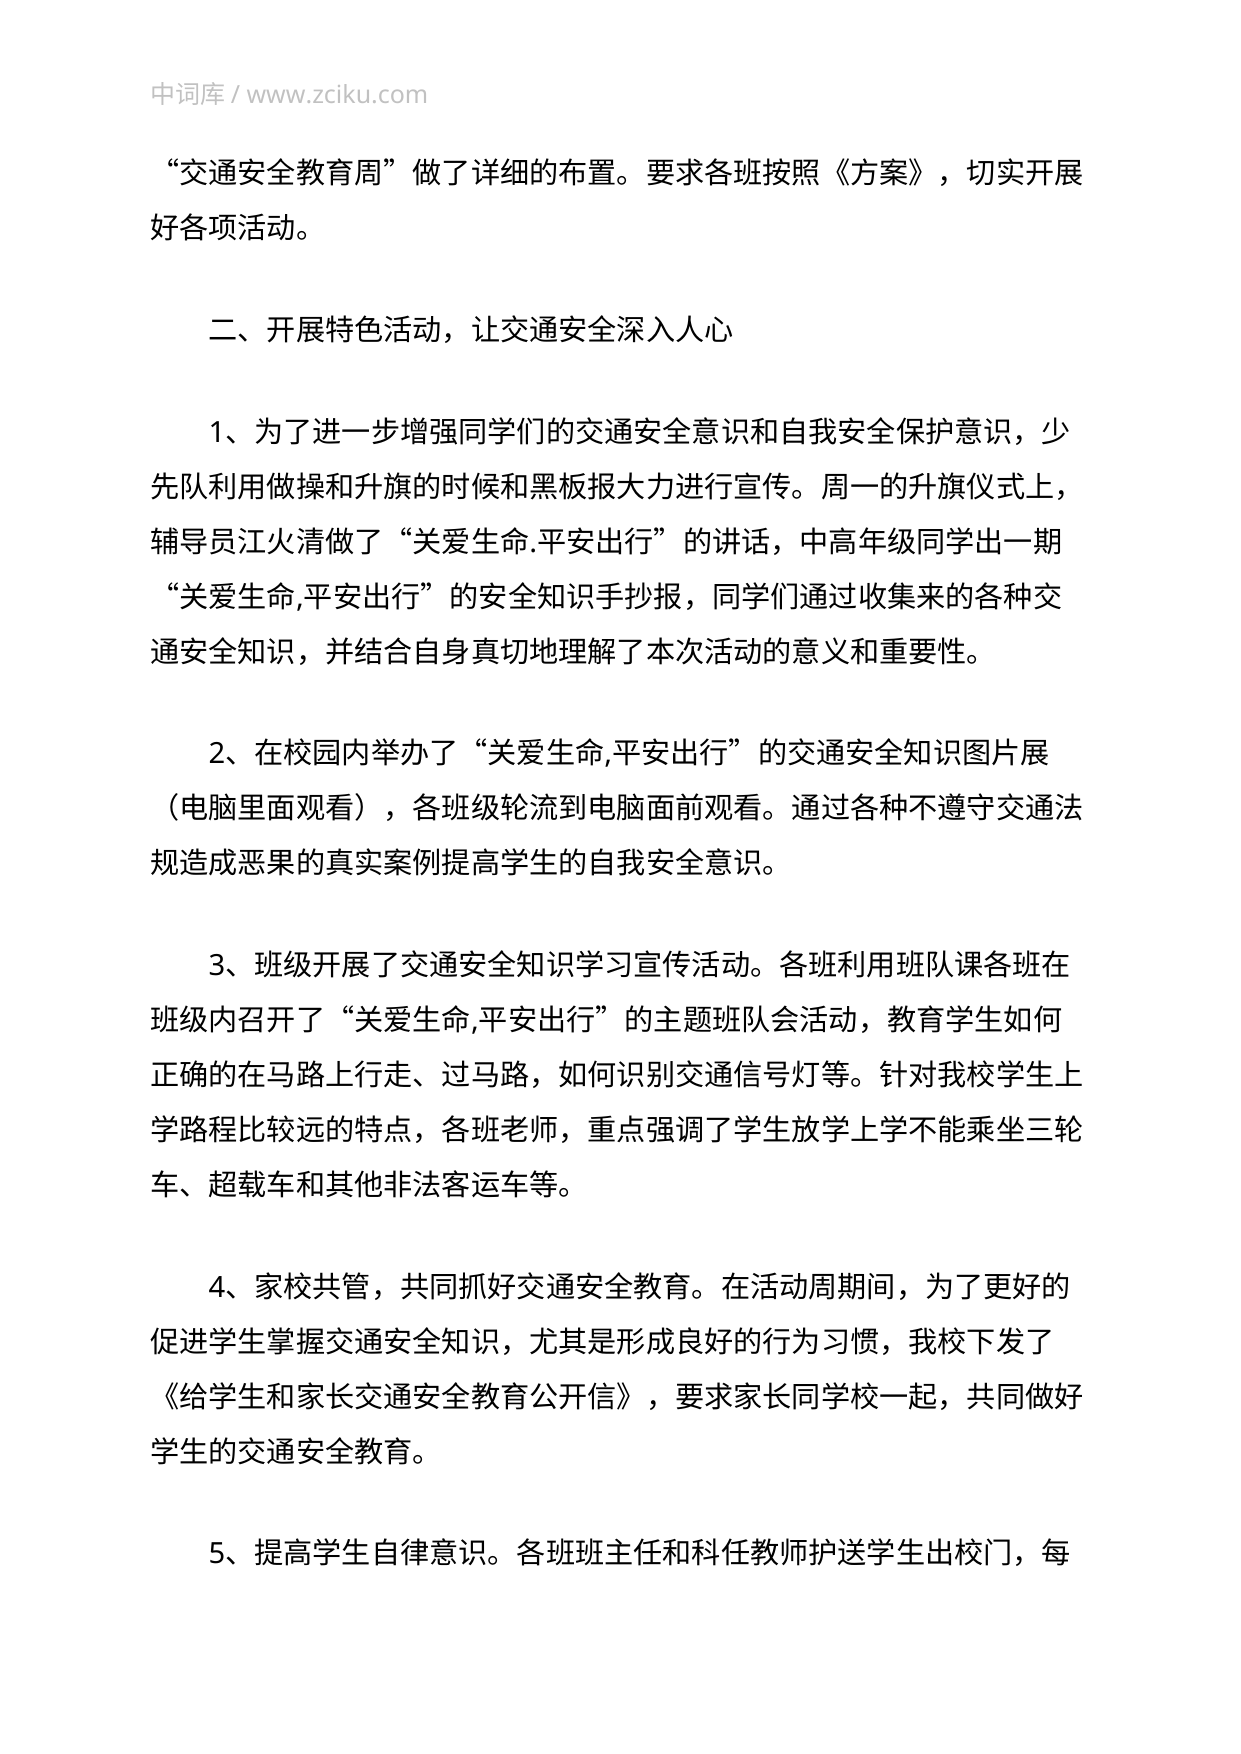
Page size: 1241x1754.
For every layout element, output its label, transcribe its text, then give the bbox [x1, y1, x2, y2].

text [150, 150, 1090, 247]
text 3、班级开展了交通安全知识学习宣传活动。各班利用班队课各班在班级内召开了“关爱生命,平安出行”的主题班队会活动，教育学生如何正确的在马路上行走、过马路，如何识别交通信号灯等。针对我校学生上学路程比较远的特点，各班老师，重点强调了学生放学上学不能乘坐三轮车、超载车和其他非法客运车等。 [150, 942, 1090, 1204]
text 2、在校园内举办了“关爱生命,平安出行”的交通安全知识图片展（电脑里面观看），各班级轮流到电脑面前观看。通过各种不遵守交通法规造成恶果的真实案例提高学生的自我安全意识。 [150, 730, 1090, 882]
text 1、为了进一步增强同学们的交通安全意识和自我安全保护意识，少先队利用做操和升旗的时候和黑板报大力进行宣传。周一的升旗仪式上，辅导员江火清做了“关爱生命.平安出行”的讲话，中高年级同学出一期“关爱生命,平安出行”的安全知识手抄报，同学们通过收集来的各种交通安全知识，并结合自身真切地理解了本次活动的意义和重要性。 [150, 408, 1090, 671]
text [150, 1530, 1090, 1572]
text 4、家校共管，共同抓好交通安全教育。在活动周期间，为了更好的促进学生掌握交通安全知识，尤其是形成良好的行为习惯，我校下发了《给学生和家长交通安全教育公开信》，要求家长同学校一起，共同做好学生的交通安全教育。 [150, 1263, 1090, 1470]
text 二、开展特色活动，让交通安全深入人心 [150, 307, 1090, 349]
